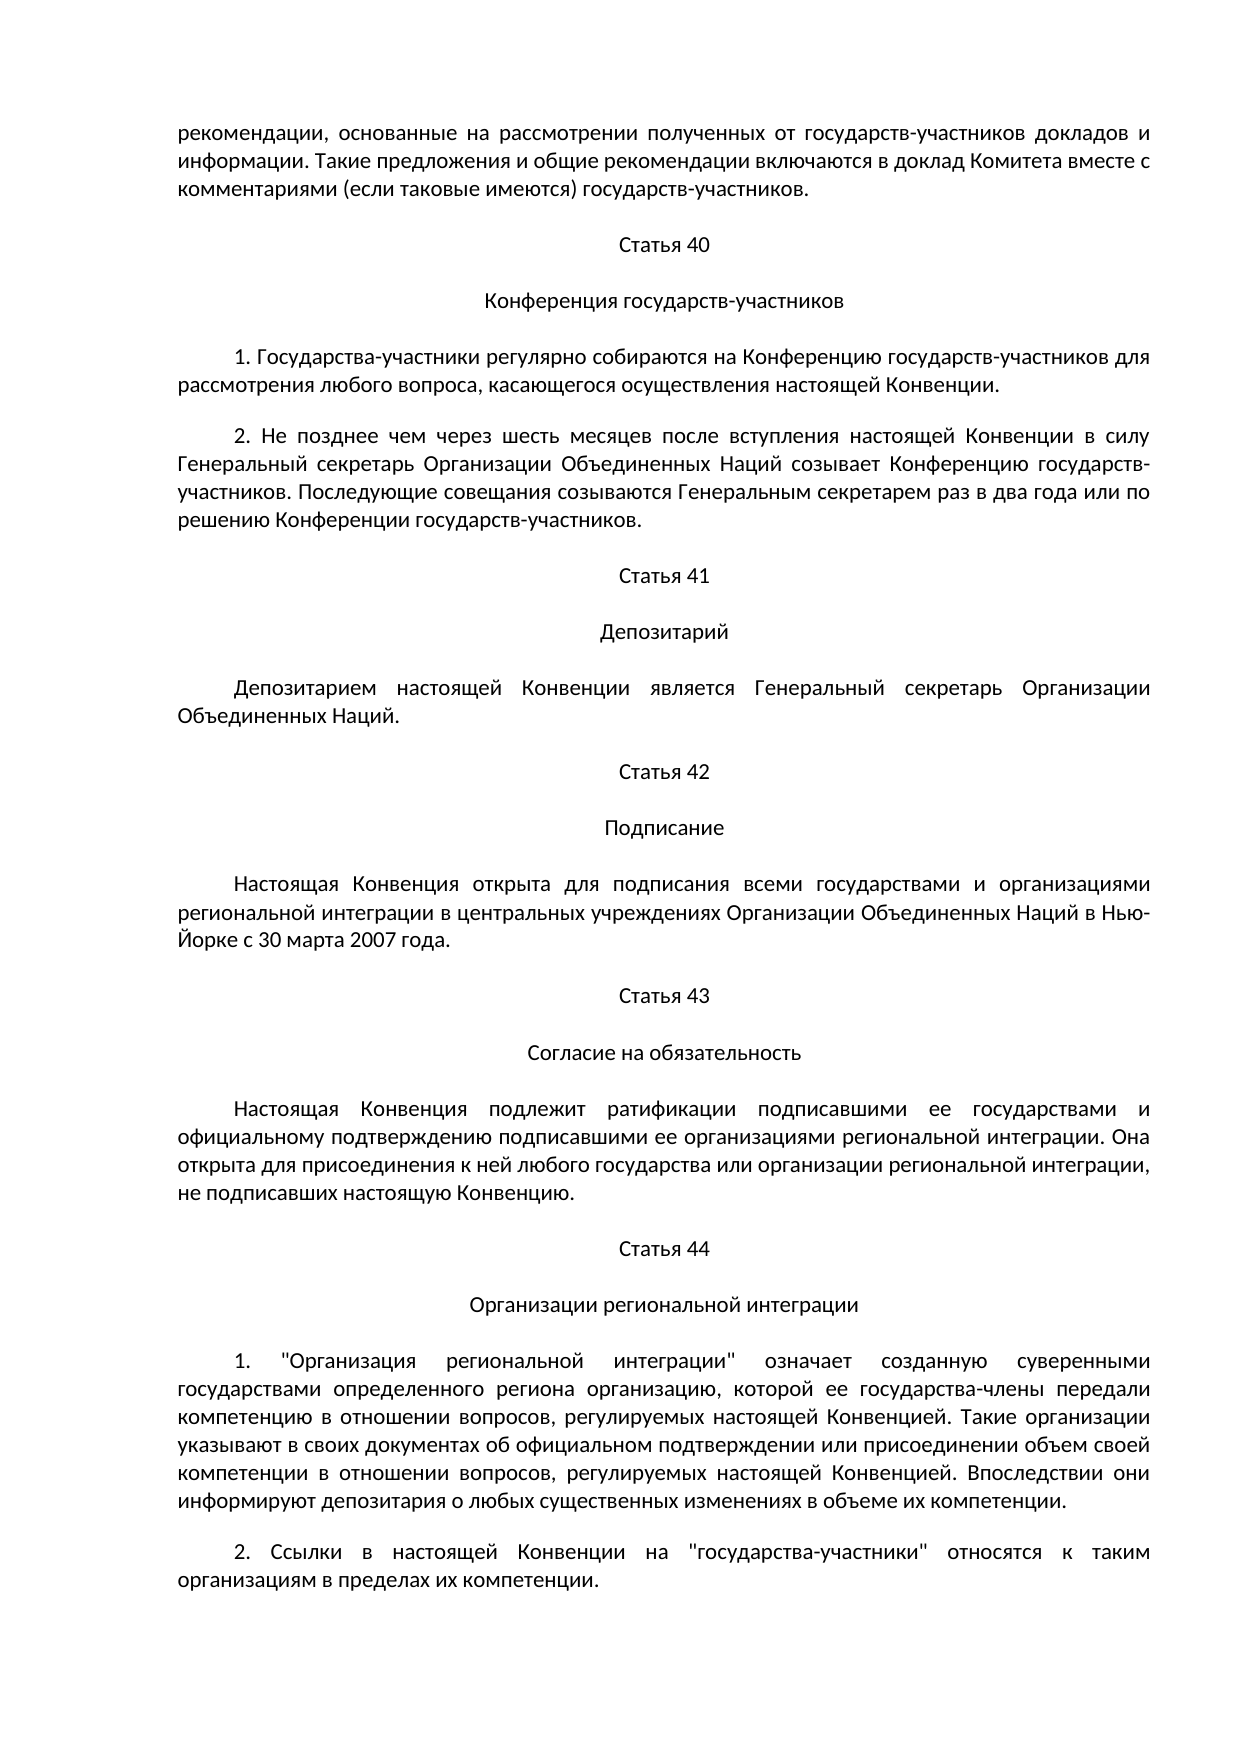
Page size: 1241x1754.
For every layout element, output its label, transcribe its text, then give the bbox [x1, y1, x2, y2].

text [177, 118, 1152, 202]
text Статья 44 [177, 1234, 1152, 1262]
text Статья 41 [177, 561, 1152, 589]
text Депозитарием настоящей Конвенции является Генеральный секретарь Организации Объединенных Наций. [177, 673, 1152, 729]
text Настоящая Конвенция подлежит ратификации подписавшими ее государствами и официальному подтверждению подписавшими ее организациями региональной интеграции. Она открыта для присоединения к ней любого государства или организации региональной интеграции, не подписавших настоящую Конвенцию. [177, 1094, 1152, 1206]
text 1. Государства-участники регулярно собираются на Конференцию государств-участников для рассмотрения любого вопроса, касающегося осуществления настоящей Конвенции. [177, 342, 1152, 398]
text Депозитарий [177, 617, 1152, 645]
text Организации региональной интеграции [177, 1290, 1152, 1318]
text Настоящая Конвенция открыта для подписания всеми государствами и организациями региональной интеграции в центральных учреждениях Организации Объединенных Наций в Нью-Йорке с 30 марта 2007 года. [177, 869, 1152, 954]
text 2. Не позднее чем через шесть месяцев после вступления настоящей Конвенции в силу Генеральный секретарь Организации Объединенных Наций созывает Конференцию государств-участников. Последующие совещания созываются Генеральным секретарем раз в два года или по решению Конференции государств-участников. [177, 421, 1152, 533]
text Подписание [177, 813, 1152, 842]
text Статья 42 [177, 757, 1152, 786]
text 2. Ссылки в настоящей Конвенции на "государства-участники" относятся к таким организациям в пределах их компетенции. [177, 1537, 1152, 1593]
text Конференция государств-участников [177, 286, 1152, 314]
text 1. "Организация региональной интеграции" означает созданную суверенными государствами определенного региона организацию, которой ее государства-члены передали компетенцию в отношении вопросов, регулируемых настоящей Конвенцией. Такие организации указывают в своих документах об официальном подтверждении или присоединении объем своей компетенции в отношении вопросов, регулируемых настоящей Конвенцией. Впоследствии они информируют депозитария о любых существенных изменениях в объеме их компетенции. [177, 1346, 1152, 1514]
text Статья 40 [177, 230, 1152, 258]
text Статья 43 [177, 982, 1152, 1010]
text Согласие на обязательность [177, 1038, 1152, 1066]
